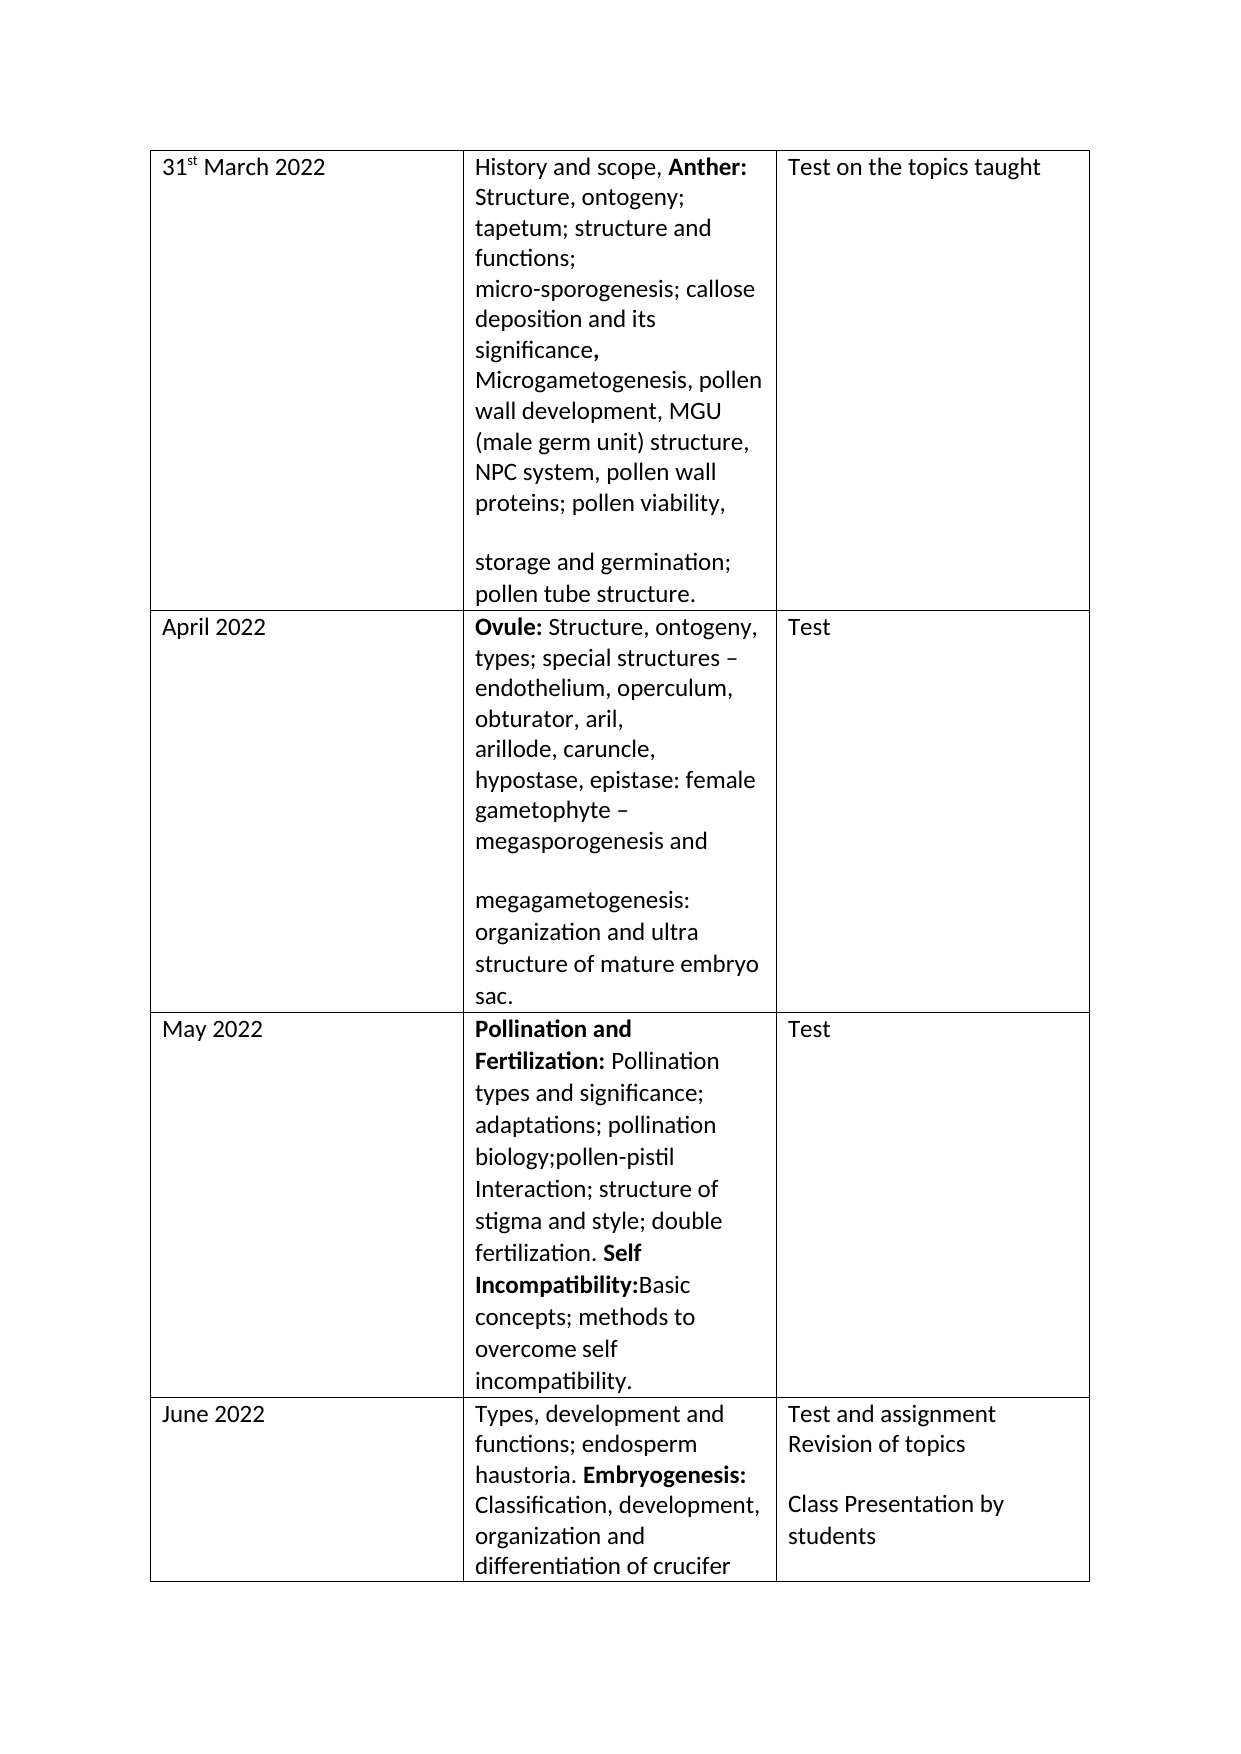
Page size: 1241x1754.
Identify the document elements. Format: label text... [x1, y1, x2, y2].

table_cell June 2022 [151, 1398, 463, 1581]
table_cell Pollination and Fertilization: Pollination types and significance; adaptations; pollination biology;pollen-pistil Interaction; structure of stigma and style; double fertilization. Self Incompatibility:Basic concepts; methods to overcome self incompatibility. [464, 1013, 776, 1397]
table_cell Test [777, 1013, 1089, 1397]
table_cell Ovule: Structure, ontogeny, types; special structures – endothelium, operculum, obturator, aril, arillode, caruncle, hypostase, epistase: female gametophyte –megasporogenesis and megagametogenesis: organization and ultra structure of mature embryo sac. [464, 611, 776, 1012]
table_cell 31st March 2022 [151, 151, 463, 610]
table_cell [464, 1398, 776, 1581]
table_cell Test on the topics taught [777, 151, 1089, 610]
table_cell History and scope, Anther: Structure, ontogeny; tapetum; structure and functions; micro-sporogenesis; callose deposition and its significance, Microgametogenesis, pollen wall development, MGU (male germ unit) structure, NPC system, pollen wall proteins; pollen viability, storage and germination; pollen tube structure. [464, 151, 776, 610]
table_cell April 2022 [151, 611, 463, 1012]
table_cell Test [777, 611, 1089, 1012]
table_cell May 2022 [151, 1013, 463, 1397]
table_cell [777, 1398, 1089, 1581]
